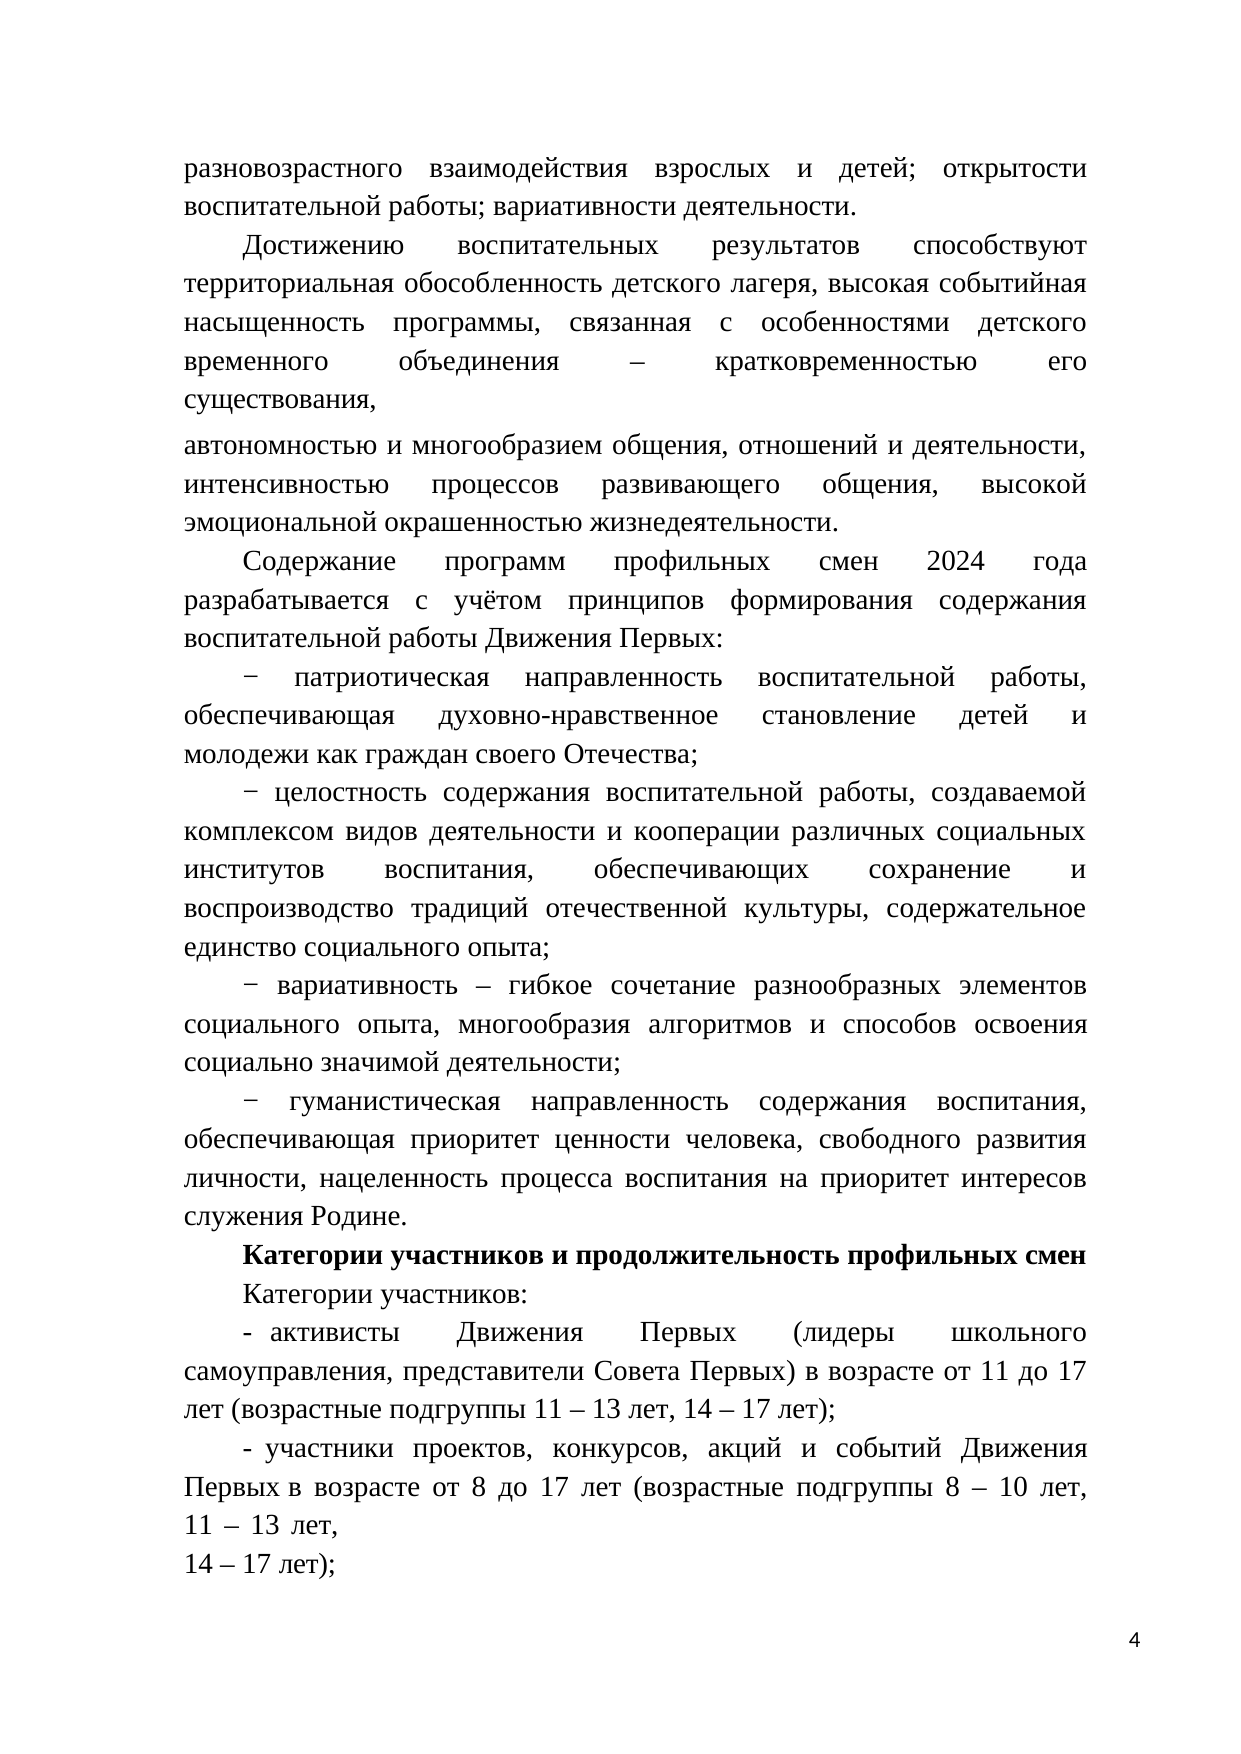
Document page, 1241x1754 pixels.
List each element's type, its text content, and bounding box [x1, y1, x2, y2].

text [183, 150, 1088, 222]
text Категории участников и продолжительность профильных смен [242, 1237, 1128, 1271]
text − гуманистическая направленность содержания воспитания, обеспечивающая приоритет ценности человека, свободного развития личности, нацеленность процесса воспитания на приоритет интересов служения Родине. [183, 1083, 1087, 1232]
text − целостность содержания воспитательной работы, создаваемой комплексом видов деятельности и кооперации различных социальных институтов воспитания, обеспечивающих сохранение и воспроизводство традиций отечественной культуры, содержательное единство социального опыта; [183, 774, 1087, 962]
text − вариативность – гибкое сочетание разнообразных элементов социального опыта, многообразия алгоритмов и способов освоения социально значимой деятельности; [183, 967, 1088, 1078]
text Достижению воспитательных результатов способствуют территориальная обособленность детского лагеря, высокая событийная насыщенность программы, связанная с особенностями детского временного объединения – кратковременностью его существования, [183, 227, 1087, 415]
text автономностью и многообразием общения, отношений и деятельности, интенсивностью процессов развивающего общения, высокой эмоциональной окрашенностью жизнедеятельности. [183, 427, 1087, 538]
text − патриотическая направленность воспитательной работы, обеспечивающая духовно-нравственное становление детей и молодежи как граждан своего Отечества; [183, 659, 1087, 769]
text Категории участников: [242, 1276, 1128, 1309]
list активисты Движения Первых (лидеры школьного самоуправления, представители Совета Первых) в возрасте от 11 до 17 лет (возрастные подгруппы 11 – 13 лет, 14 – 17 лет); [183, 1314, 1087, 1425]
list участники проектов, конкурсов, акций и событий Движения Первых в возрасте от 8 до 17 лет (возрастные подгруппы 8 – 10 лет, 11 – 13 лет, [183, 1430, 1088, 1541]
text 14 – 17 лет); [183, 1546, 1128, 1579]
text Содержание программ профильных смен 2024 года разрабатывается с учётом принципов формирования содержания воспитательной работы Движения Первых: [183, 543, 1087, 654]
